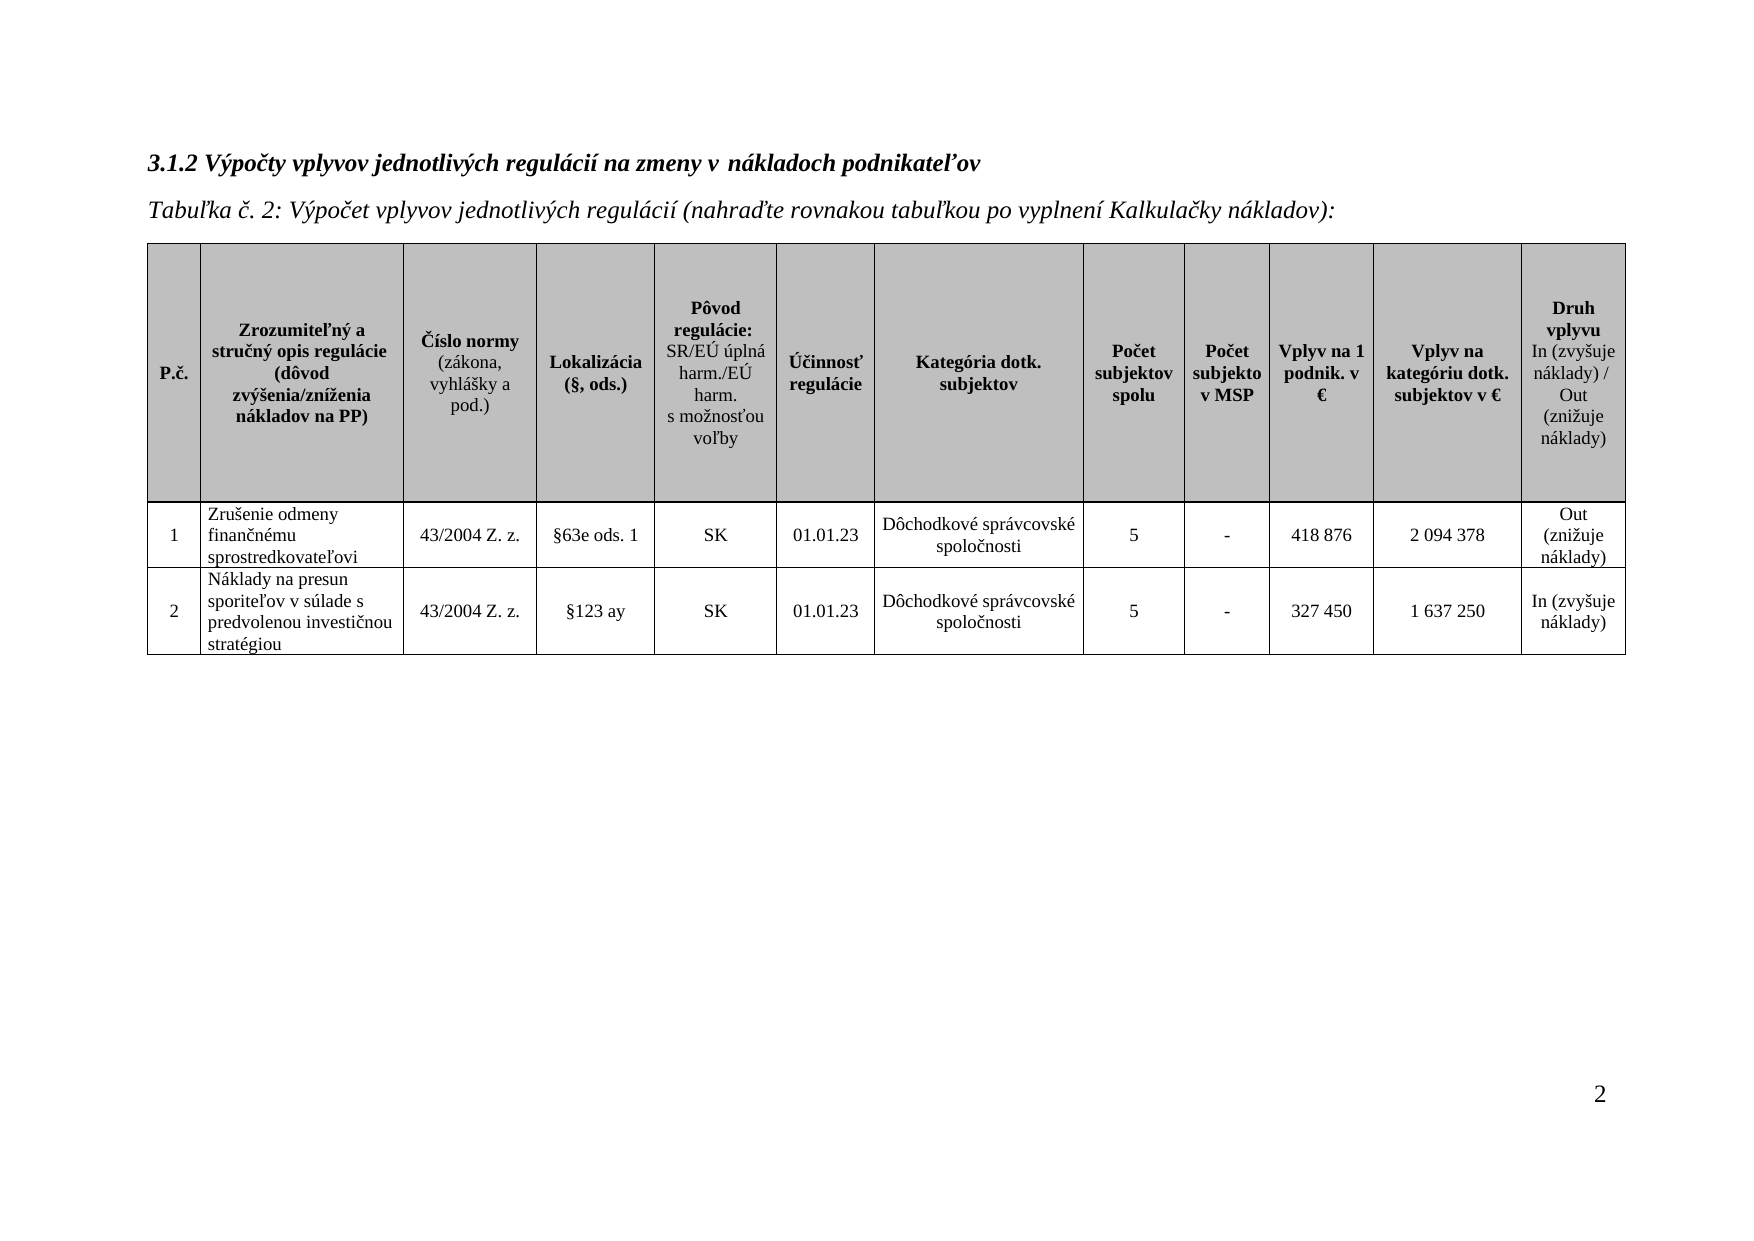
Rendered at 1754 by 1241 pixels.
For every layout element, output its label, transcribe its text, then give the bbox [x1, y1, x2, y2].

table_cell 1 637 250 [1374, 568, 1521, 654]
table_cell - [1185, 503, 1269, 567]
table_cell 43/2004 Z. z. [404, 503, 536, 567]
table_header Vplyv na kategóriu dotk. subjektov v € [1374, 244, 1521, 501]
table_cell 327 450 [1270, 568, 1373, 654]
table_cell §63e ods. 1 [537, 503, 654, 567]
table_header Kategória dotk. subjektov [875, 244, 1083, 501]
table_cell 2 [148, 568, 200, 654]
table_header Druh vplyvu In (zvyšuje náklady) / Out (znižuje náklady) [1522, 244, 1625, 501]
table_cell 01.01.23 [777, 568, 874, 654]
table_cell SK [655, 568, 776, 654]
table_cell - [1185, 568, 1269, 654]
table_cell Zrušenie odmeny finančnému sprostredkovateľovi [201, 503, 403, 567]
table_cell §123 ay [537, 568, 654, 654]
table_cell Dôchodkové správcovské spoločnosti [875, 503, 1083, 567]
table_cell Náklady na presun sporiteľov v súlade s predvolenou investičnou stratégiou [201, 568, 403, 654]
table_cell 1 [148, 503, 200, 567]
table_cell 418 876 [1270, 503, 1373, 567]
table_cell 2 094 378 [1374, 503, 1521, 567]
table_header Účinnosť regulácie [777, 244, 874, 501]
table_header Počet subjektov MSP [1185, 244, 1269, 501]
table_header P.č. [148, 244, 200, 501]
table_cell 5 [1084, 568, 1184, 654]
table_cell Out (znižuje náklady) [1522, 503, 1625, 567]
table_header Číslo normy (zákona, vyhlášky a pod.) [404, 244, 536, 501]
table_header Lokalizácia (§, ods.) [537, 244, 654, 501]
table_header Zrozumiteľný a stručný opis regulácie (dôvod zvýšenia/zníženia nákladov na PP) [201, 244, 403, 501]
table_cell 43/2004 Z. z. [404, 568, 536, 654]
text 3.1.2 Výpočty vplyvov jednotlivých regulácií na zmeny v nákladoch podnikateľov [148, 148, 1606, 176]
table_cell In (zvyšuje náklady) [1522, 568, 1625, 654]
table_header Vplyv na 1 podnik. v € [1270, 244, 1373, 501]
table_cell 5 [1084, 503, 1184, 567]
table_cell Dôchodkové správcovské spoločnosti [875, 568, 1083, 654]
table_header Počet subjektov spolu [1084, 244, 1184, 501]
text Tabuľka č. 2: Výpočet vplyvov jednotlivých regulácií (nahraďte rovnakou tabuľkou po vyplnení Kalkulačky nákladov): [148, 195, 1606, 224]
table_cell 01.01.23 [777, 503, 874, 567]
table_header Pôvod regulácie: SR/EÚ úplná harm./EÚ harm. s možnosťou voľby [655, 244, 776, 501]
table_cell SK [655, 503, 776, 567]
